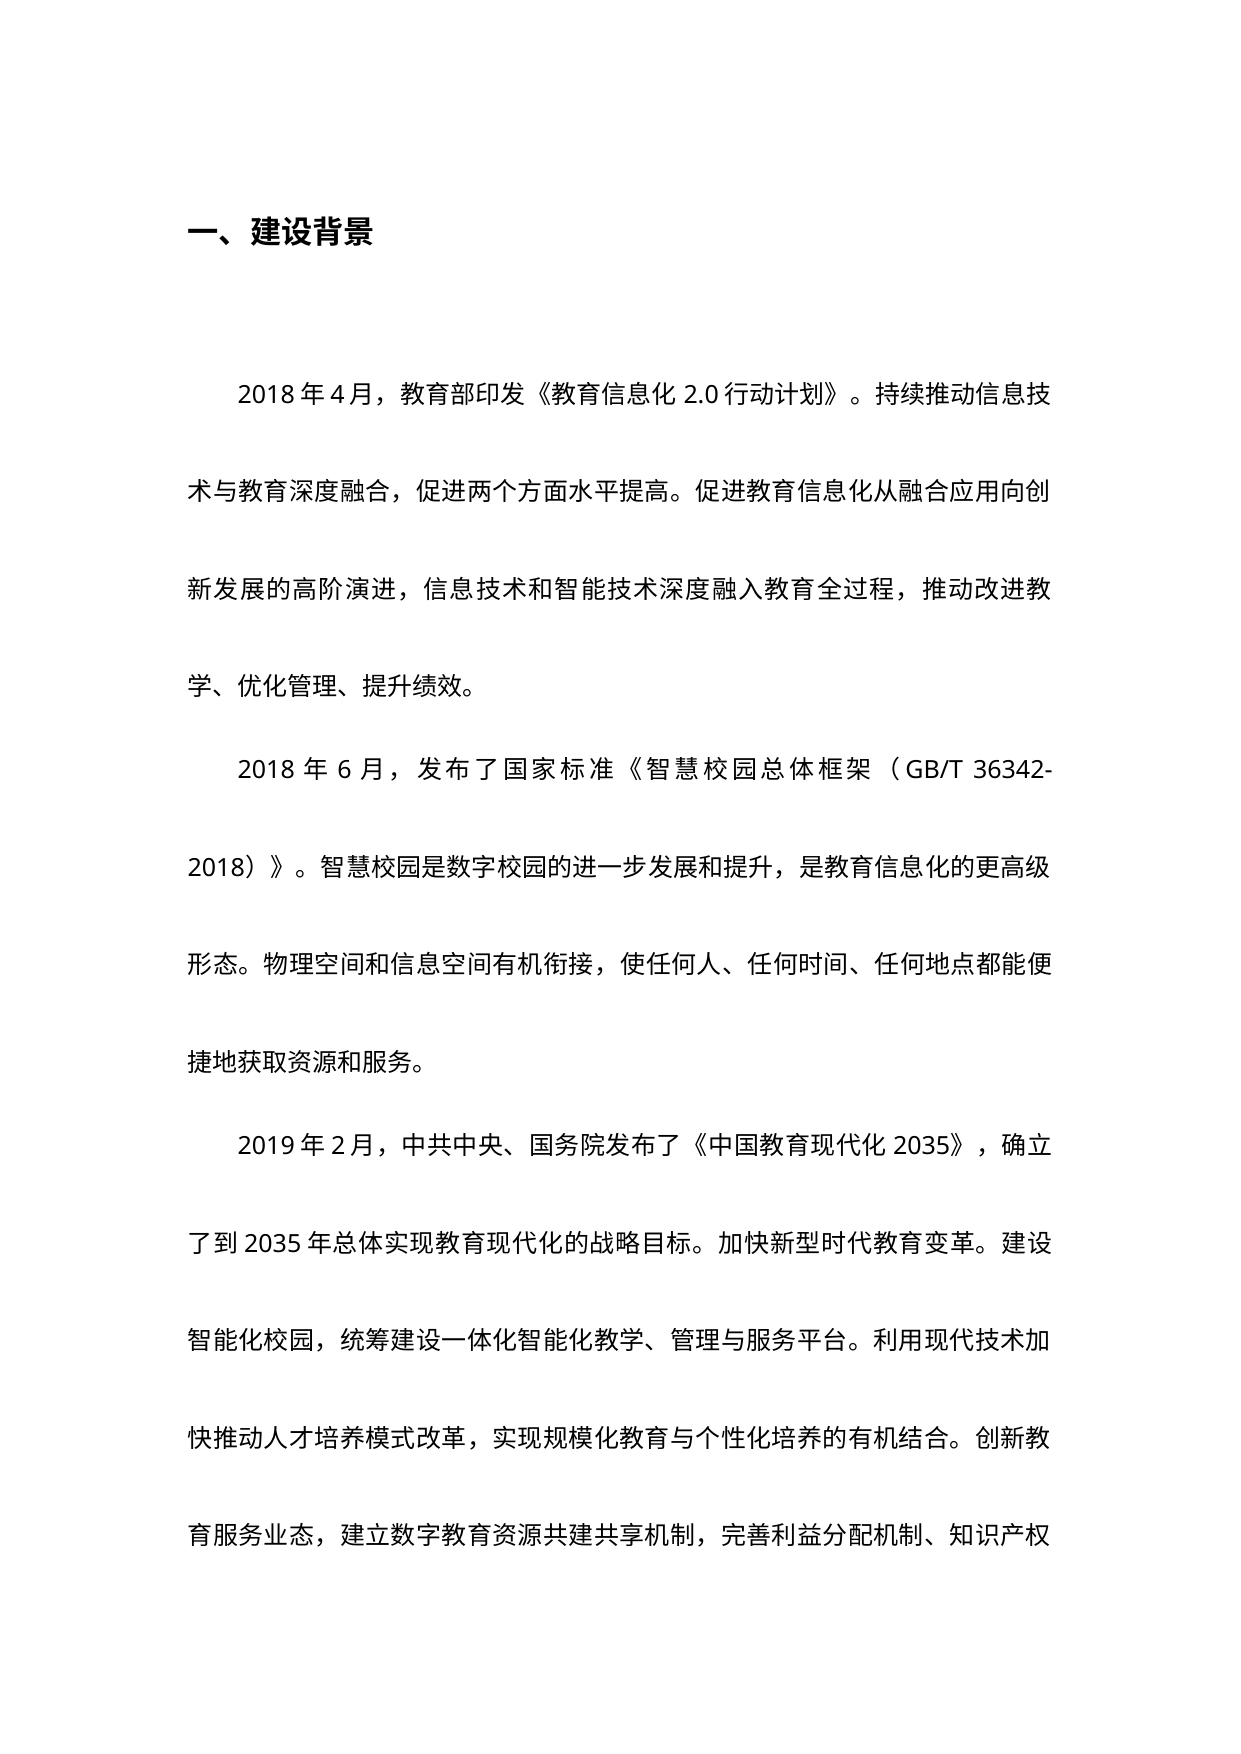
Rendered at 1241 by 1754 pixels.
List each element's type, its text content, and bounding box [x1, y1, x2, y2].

text 2018年4月，教育部印发《教育信息化2.0行动计划》。持续推动信息技术与教育深度融合，促进两个方面水平提高。促进教育信息化从融合应用向创新发展的高阶演进，信息技术和智能技术深度融入教育全过程，推动改进教学、优化管理、提升绩效。 [187, 360, 1053, 717]
subtitle 一、建设背景 [187, 197, 1053, 262]
text 2018年6月，发布了国家标准《智慧校园总体框架（GB/T 36342-2018）》。智慧校园是数字校园的进一步发展和提升，是教育信息化的更高级形态。物理空间和信息空间有机衔接，使任何人、任何时间、任何地点都能便捷地获取资源和服务。 [187, 736, 1053, 1093]
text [187, 1111, 1053, 1566]
